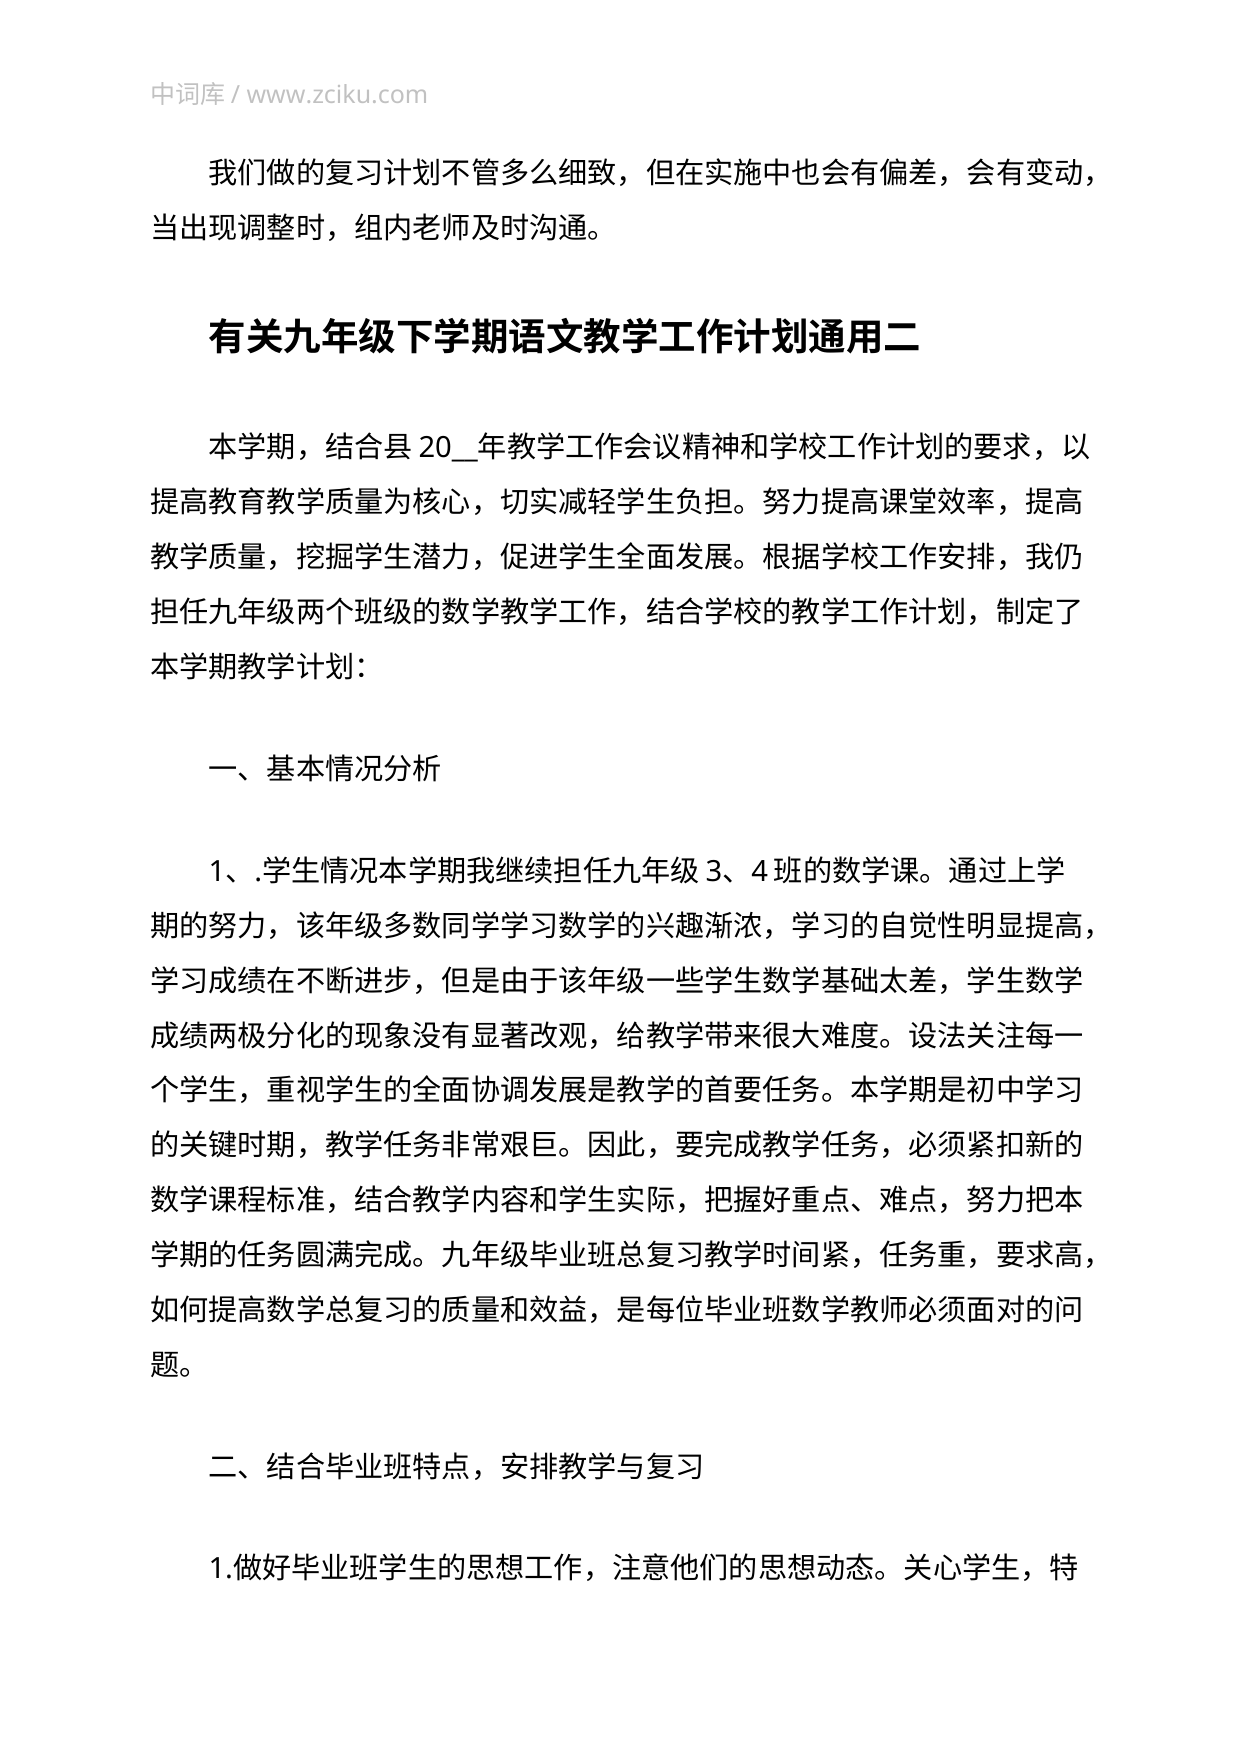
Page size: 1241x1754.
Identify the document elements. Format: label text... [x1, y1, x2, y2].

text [150, 1545, 1090, 1587]
text 二、结合毕业班特点，安排教学与复习 [150, 1443, 1090, 1486]
text 有关九年级下学期语文教学工作计划通用二 [150, 307, 1090, 361]
text 本学期，结合县20__年教学工作会议精神和学校工作计划的要求，以提高教育教学质量为核心，切实减轻学生负担。努力提高课堂效率，提高教学质量，挖掘学生潜力，促进学生全面发展。根据学校工作安排，我仍担任九年级两个班级的数学教学工作，结合学校的教学工作计划，制定了本学期教学计划： [150, 424, 1090, 686]
text 一、基本情况分析 [150, 746, 1090, 788]
text 1、.学生情况本学期我继续担任九年级3、4班的数学课。通过上学期的努力，该年级多数同学学习数学的兴趣渐浓，学习的自觉性明显提高，学习成绩在不断进步，但是由于该年级一些学生数学基础太差，学生数学成绩两极分化的现象没有显著改观，给教学带来很大难度。设法关注每一个学生，重视学生的全面协调发展是教学的首要任务。本学期是初中学习的关键时期，教学任务非常艰巨。因此，要完成教学任务，必须紧扣新的数学课程标准，结合教学内容和学生实际，把握好重点、难点，努力把本学期的任务圆满完成。九年级毕业班总复习教学时间紧，任务重，要求高，如何提高数学总复习的质量和效益，是每位毕业班数学教师必须面对的问题。 [150, 847, 1090, 1384]
text 我们做的复习计划不管多么细致，但在实施中也会有偏差，会有变动，当出现调整时，组内老师及时沟通。 [150, 150, 1090, 247]
